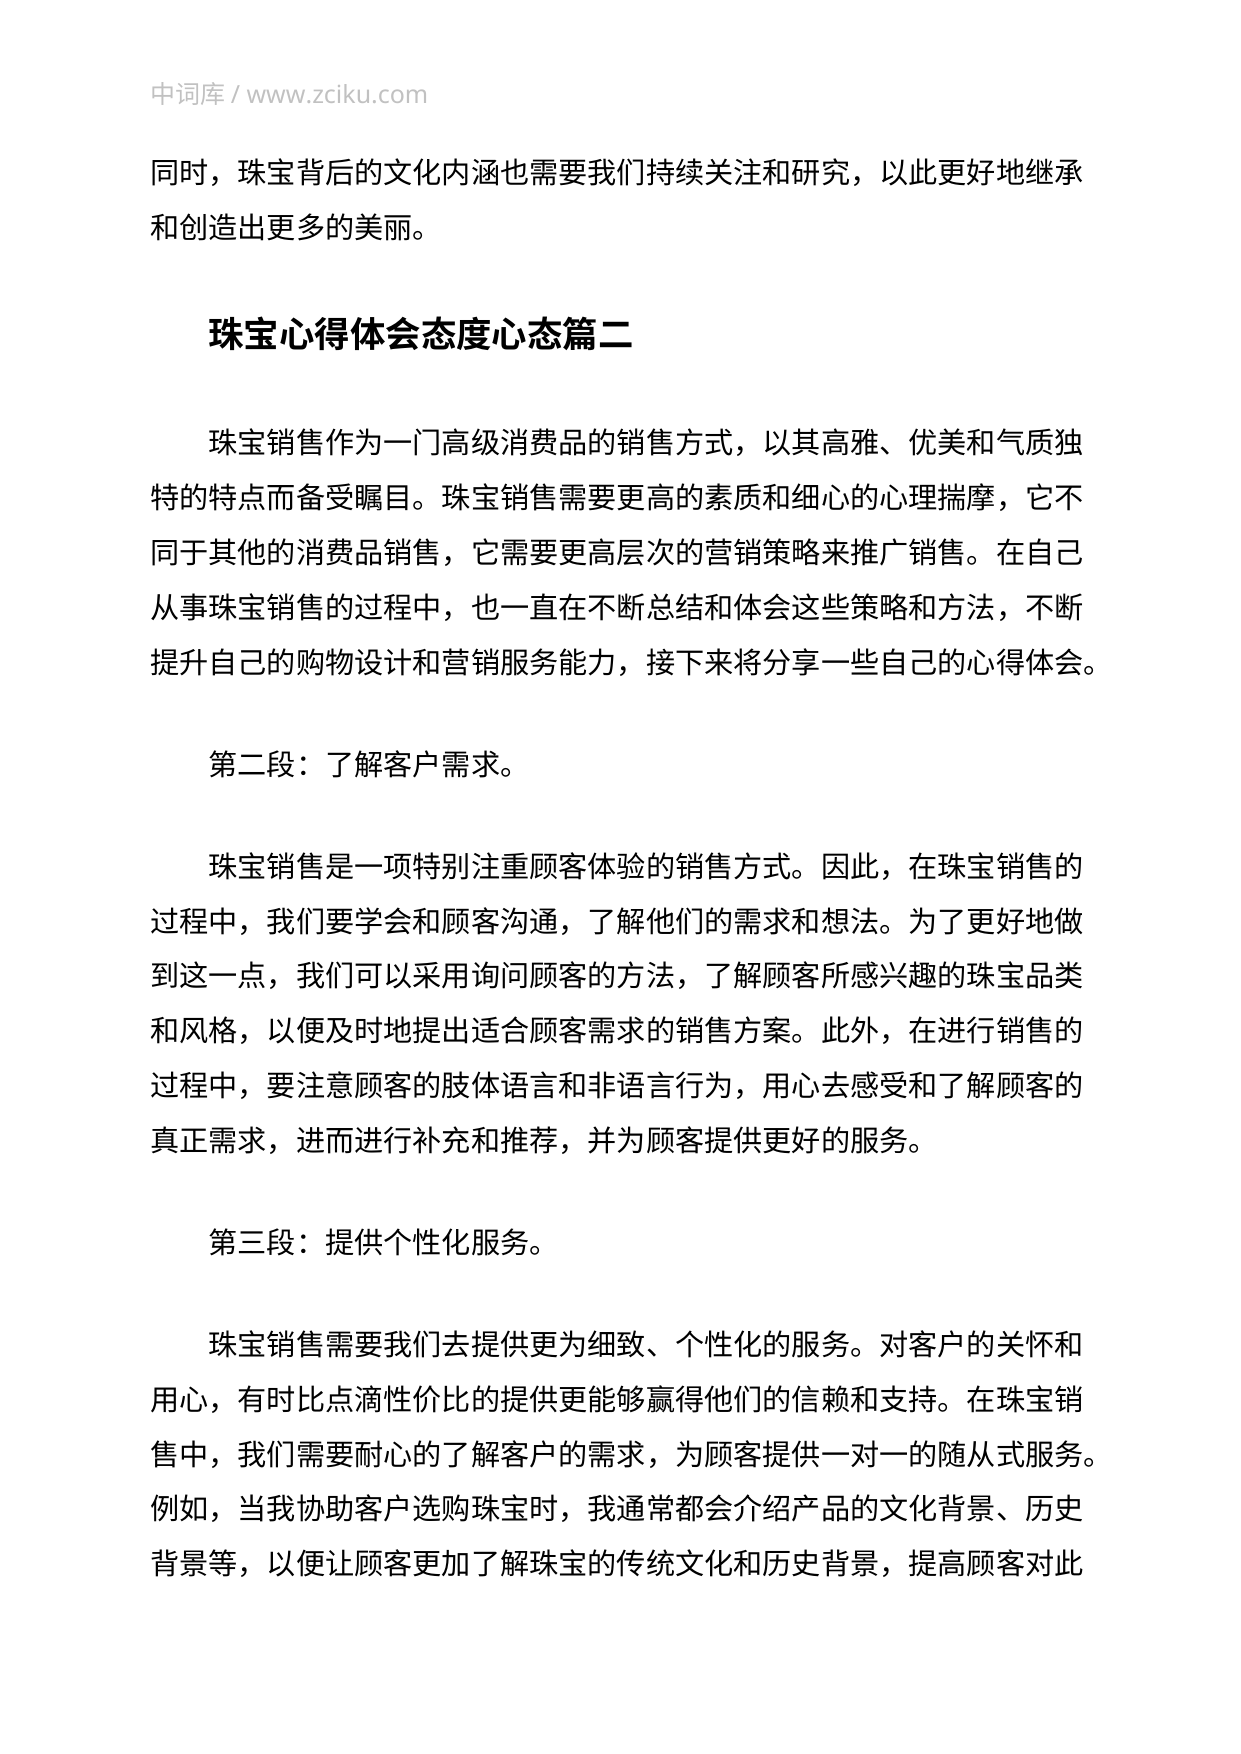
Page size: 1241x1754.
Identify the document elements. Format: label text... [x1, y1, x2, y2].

text 第三段：提供个性化服务。 [150, 1219, 1090, 1262]
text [150, 150, 1090, 247]
text 第二段：了解客户需求。 [150, 741, 1090, 784]
text 珠宝销售作为一门高级消费品的销售方式，以其高雅、优美和气质独特的特点而备受瞩目。珠宝销售需要更高的素质和细心的心理揣摩，它不同于其他的消费品销售，它需要更高层次的营销策略来推广销售。在自己从事珠宝销售的过程中，也一直在不断总结和体会这些策略和方法，不断提升自己的购物设计和营销服务能力，接下来将分享一些自己的心得体会。 [150, 420, 1090, 682]
text 珠宝心得体会态度心态篇二 [150, 307, 1090, 358]
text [150, 1321, 1090, 1583]
text 珠宝销售是一项特别注重顾客体验的销售方式。因此，在珠宝销售的过程中，我们要学会和顾客沟通，了解他们的需求和想法。为了更好地做到这一点，我们可以采用询问顾客的方法，了解顾客所感兴趣的珠宝品类和风格，以便及时地提出适合顾客需求的销售方案。此外，在进行销售的过程中，要注意顾客的肢体语言和非语言行为，用心去感受和了解顾客的真正需求，进而进行补充和推荐，并为顾客提供更好的服务。 [150, 843, 1090, 1160]
